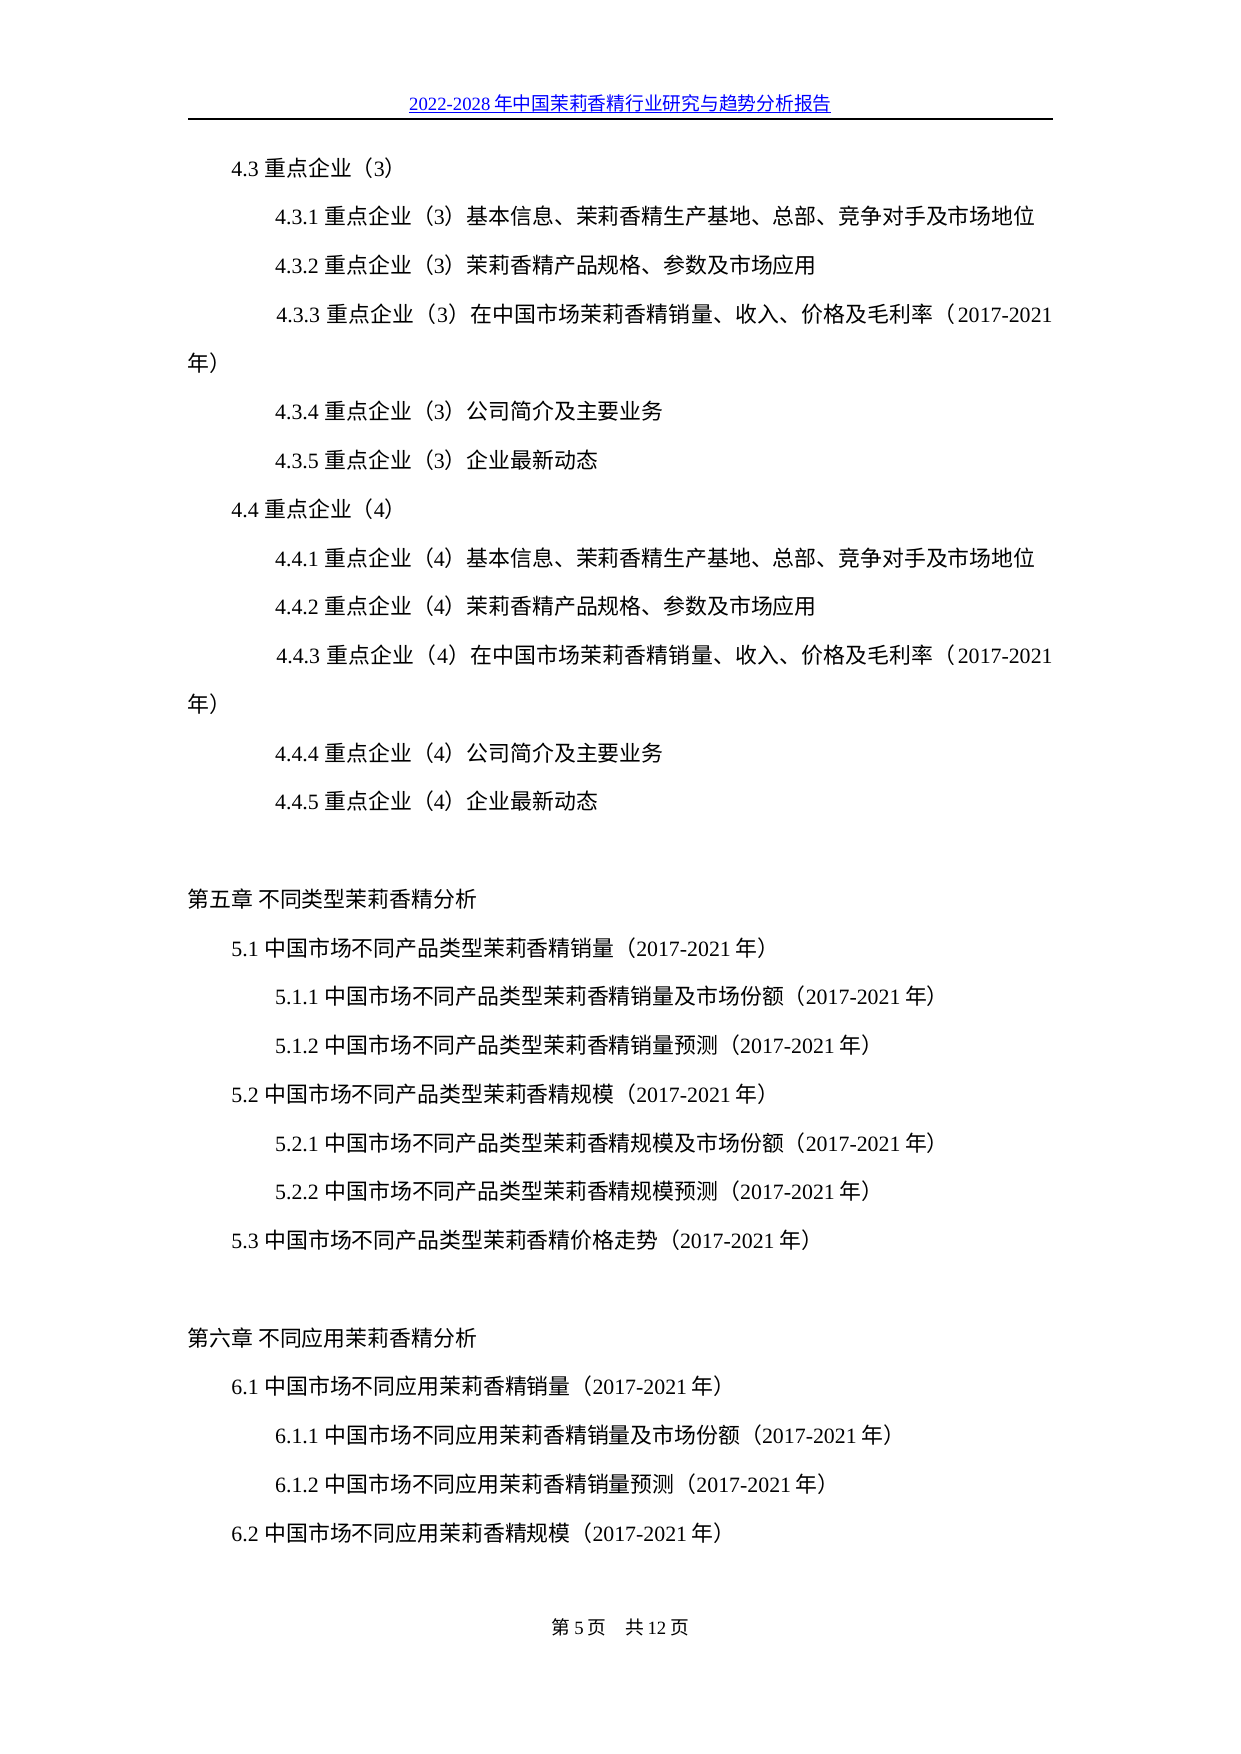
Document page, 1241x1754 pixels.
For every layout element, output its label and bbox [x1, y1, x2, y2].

text [187, 150, 1053, 1548]
